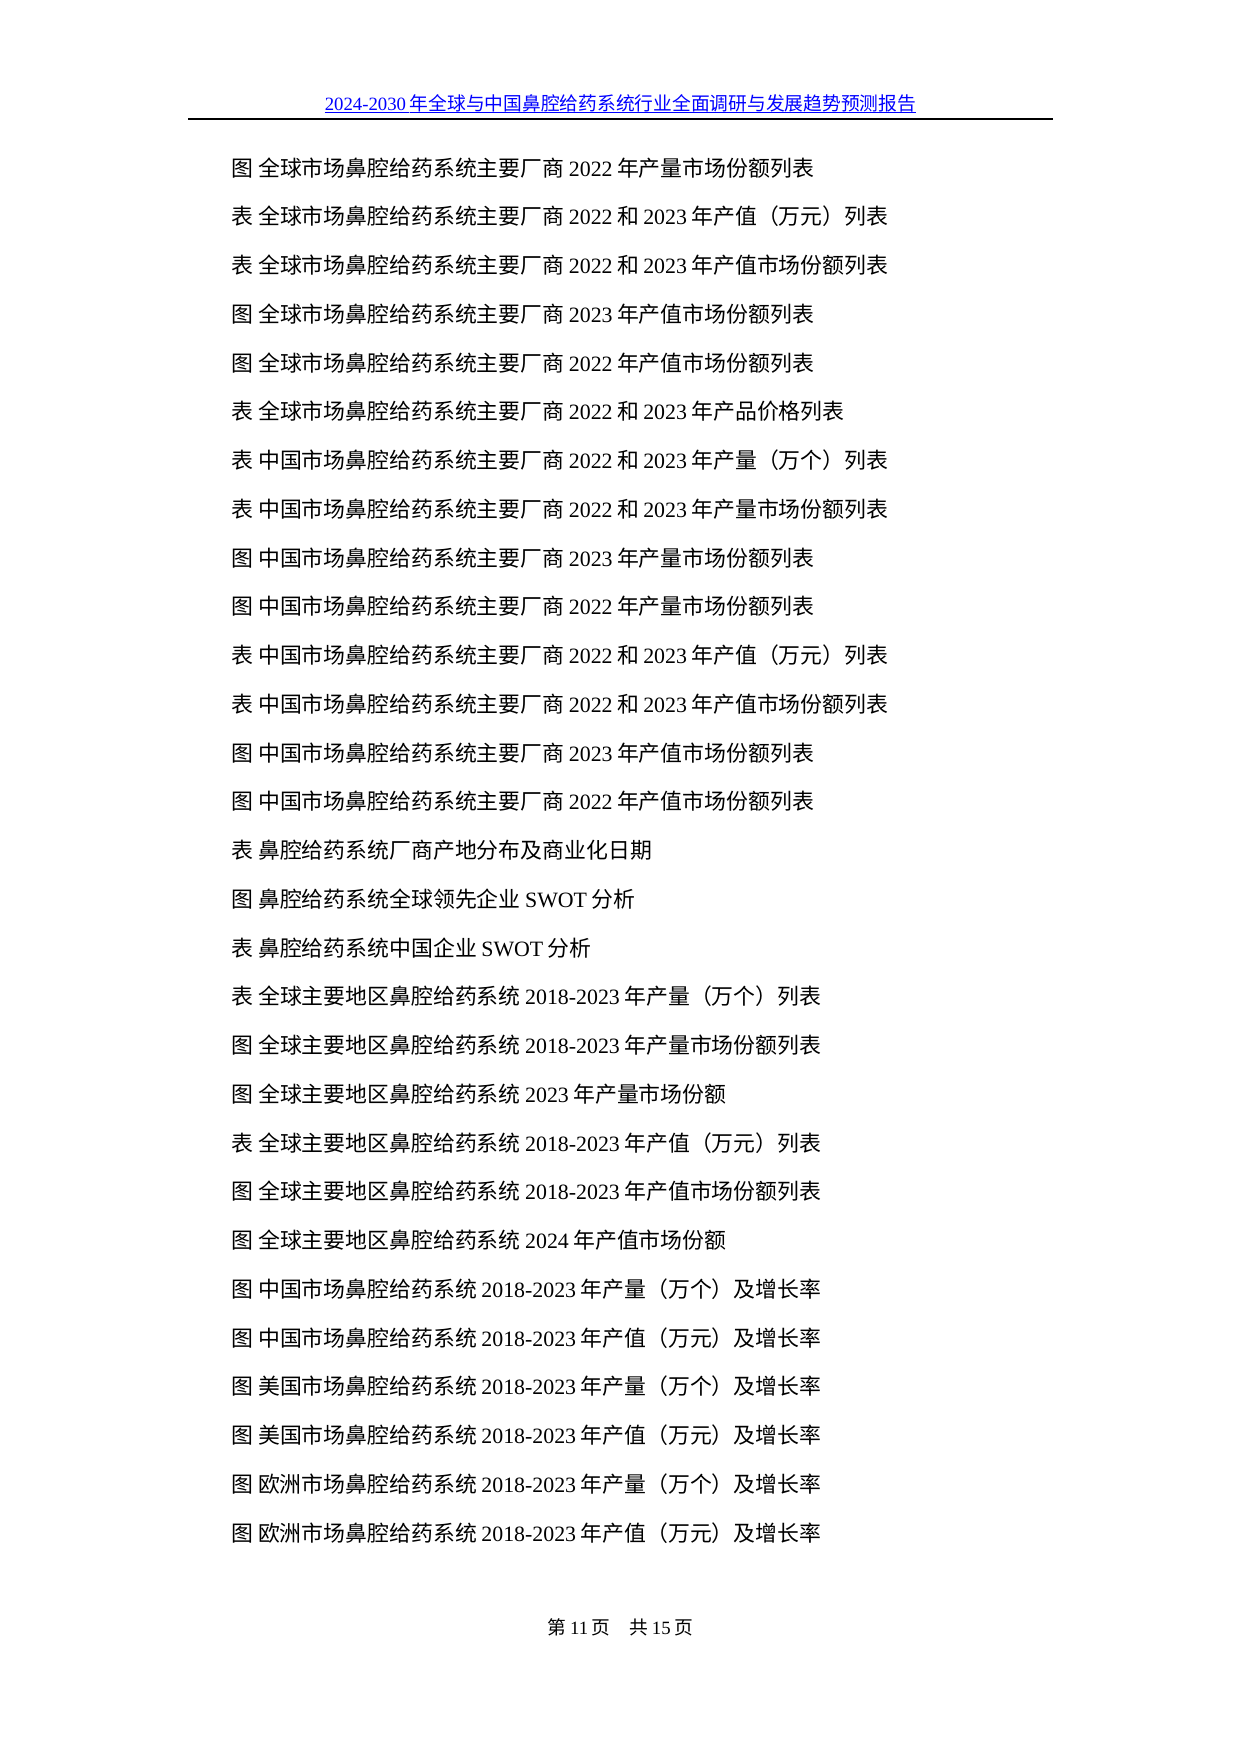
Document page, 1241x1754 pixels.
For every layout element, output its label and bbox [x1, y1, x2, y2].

text [187, 150, 1053, 1548]
